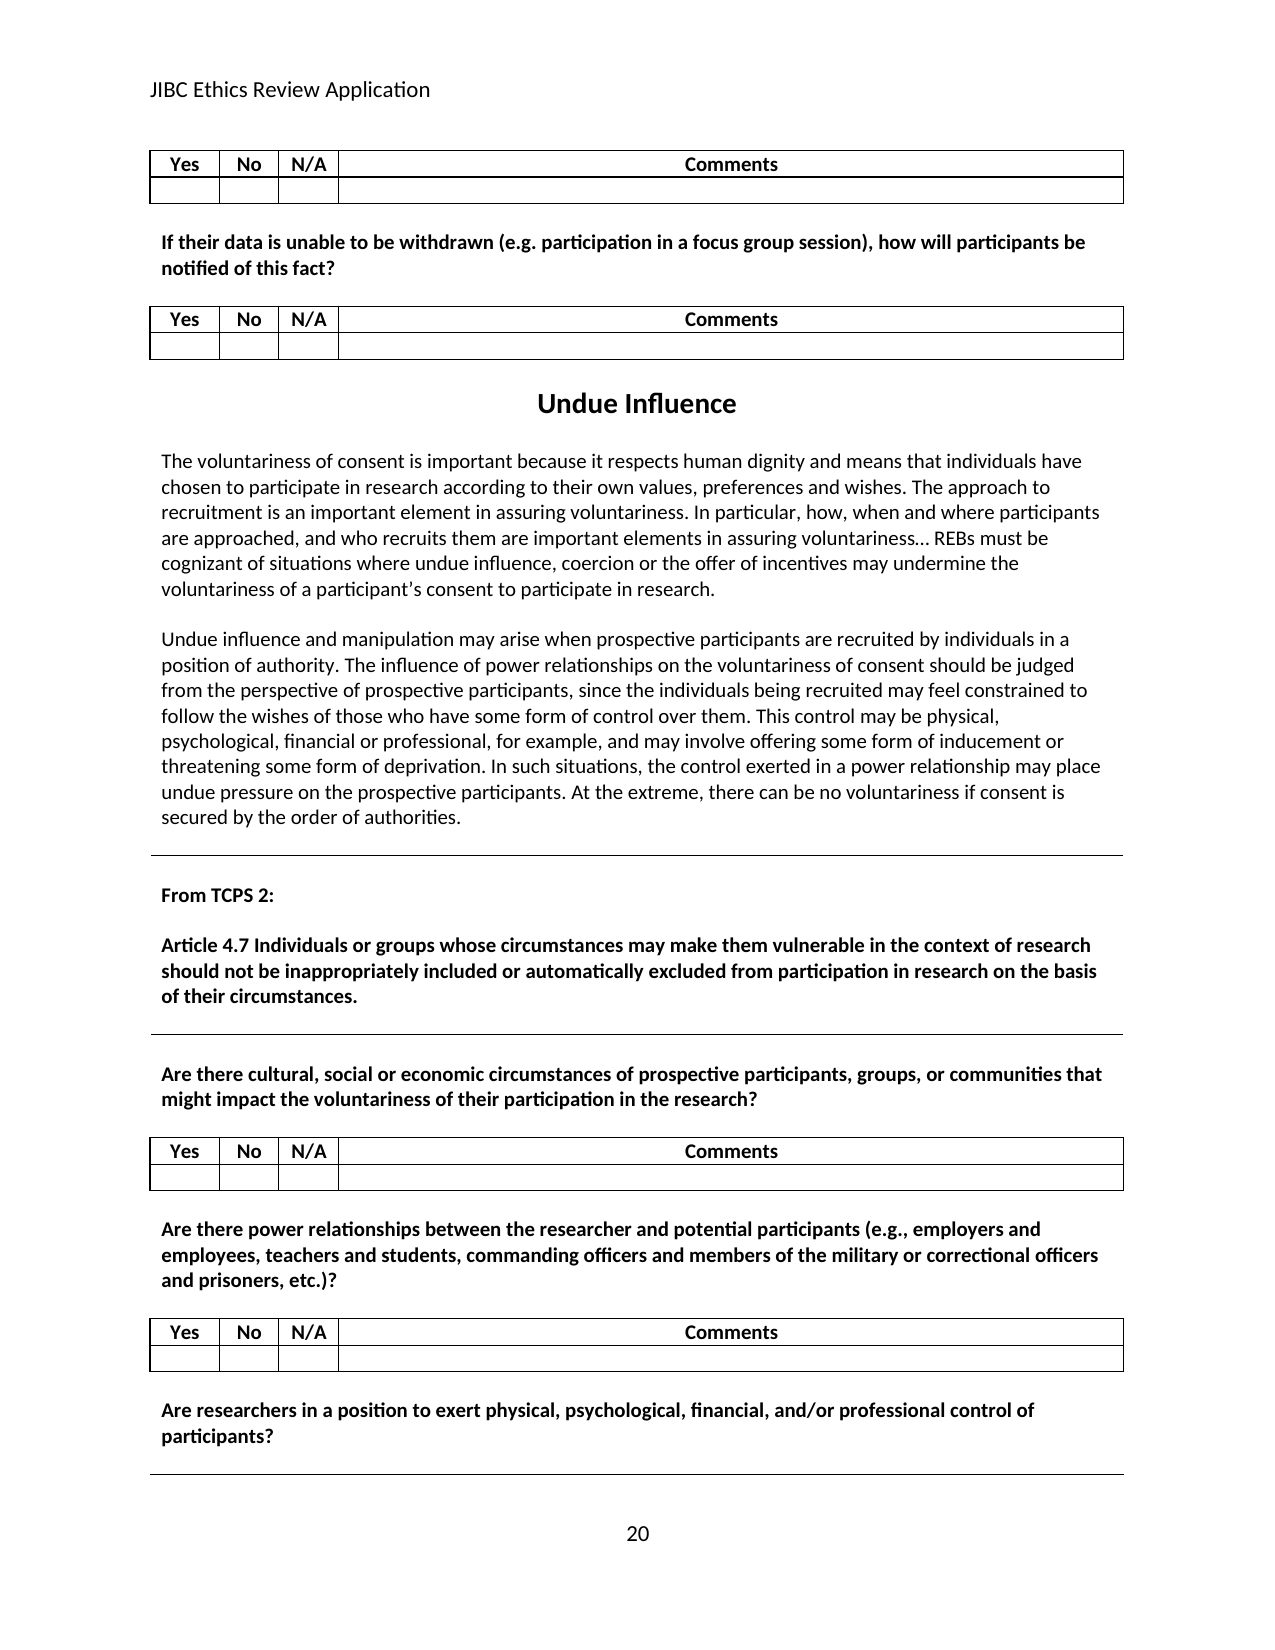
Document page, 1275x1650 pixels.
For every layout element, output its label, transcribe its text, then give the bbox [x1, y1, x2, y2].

table_cell Comments [339, 1138, 1123, 1163]
table_cell [151, 178, 219, 203]
table_cell [339, 1165, 1123, 1190]
table_cell [151, 1346, 219, 1371]
table_cell Comments [339, 151, 1123, 176]
table_cell [151, 333, 219, 358]
table_cell No [220, 307, 278, 332]
table_cell [339, 178, 1123, 203]
table_cell N/A [279, 151, 338, 176]
table_cell Yes [151, 1319, 219, 1344]
table_cell [339, 1346, 1123, 1371]
table_cell [151, 1165, 219, 1190]
table_cell Yes [151, 151, 219, 176]
table_cell No [220, 1319, 278, 1344]
table_cell [279, 178, 338, 203]
table_cell [220, 178, 278, 203]
table_cell Are researchers in a position to exert physical, psychological, financial, and/or professional control of participants? [150, 1372, 1124, 1474]
table_cell From TCPS 2: Article 4.7 Individuals or groups whose circumstances may make them vulnerable in the context of research should not be inappropriately included or automatically excluded from participation in research on the basis of their circumstances. [150, 855, 1124, 1034]
table_cell N/A [279, 1319, 338, 1344]
table_cell No [220, 151, 278, 176]
table_cell If their data is unable to be withdrawn (e.g. participation in a focus group session), how will participants be notified of this fact? [150, 204, 1124, 306]
table_cell N/A [279, 1138, 338, 1163]
table_cell [220, 333, 278, 358]
table_cell N/A [279, 307, 338, 332]
table_cell [220, 1165, 278, 1190]
table_cell Yes [151, 1138, 219, 1163]
table_cell [279, 1346, 338, 1371]
table_cell No [220, 1138, 278, 1163]
table_cell Are there power relationships between the researcher and potential participants (e.g., employers and employees, teachers and students, commanding officers and members of the military or correctional officers and prisoners, etc.)? [150, 1191, 1124, 1318]
table_cell [339, 333, 1123, 358]
table_cell [279, 1165, 338, 1190]
table_cell Undue Influence The voluntariness of consent is important because it respects human dignity and means that individuals have chosen to participate in research according to their own values, preferences and wishes. The approach to recruitment is an important element in assuring voluntariness. In particular, how, when and where participants are approached, and who recruits them are important elements in assuring voluntariness… REBs must be cognizant of situations where undue influence, coercion or the offer of incentives may undermine the voluntariness of a participant’s consent to participate in research. Undue influence and manipulation may arise when prospective participants are recruited by individuals in a position of authority. The influence of power relationships on the voluntariness of consent should be judged from the perspective of prospective participants, since the individuals being recruited may feel constrained to follow the wishes of those who have some form of control over them. This control may be physical, psychological, financial or professional, for example, and may involve offering some form of inducement or threatening some form of deprivation. In such situations, the control exerted in a power relationship may place undue pressure on the prospective participants. At the extreme, there can be no voluntariness if consent is secured by the order of authorities. [150, 360, 1124, 855]
table_cell [220, 1346, 278, 1371]
table_cell Are there cultural, social or economic circumstances of prospective participants, groups, or communities that might impact the voluntariness of their participation in the research? [150, 1034, 1124, 1137]
table_cell [279, 333, 338, 358]
table_cell Comments [339, 307, 1123, 332]
table_cell Yes [151, 307, 219, 332]
table_cell Comments [339, 1319, 1123, 1344]
